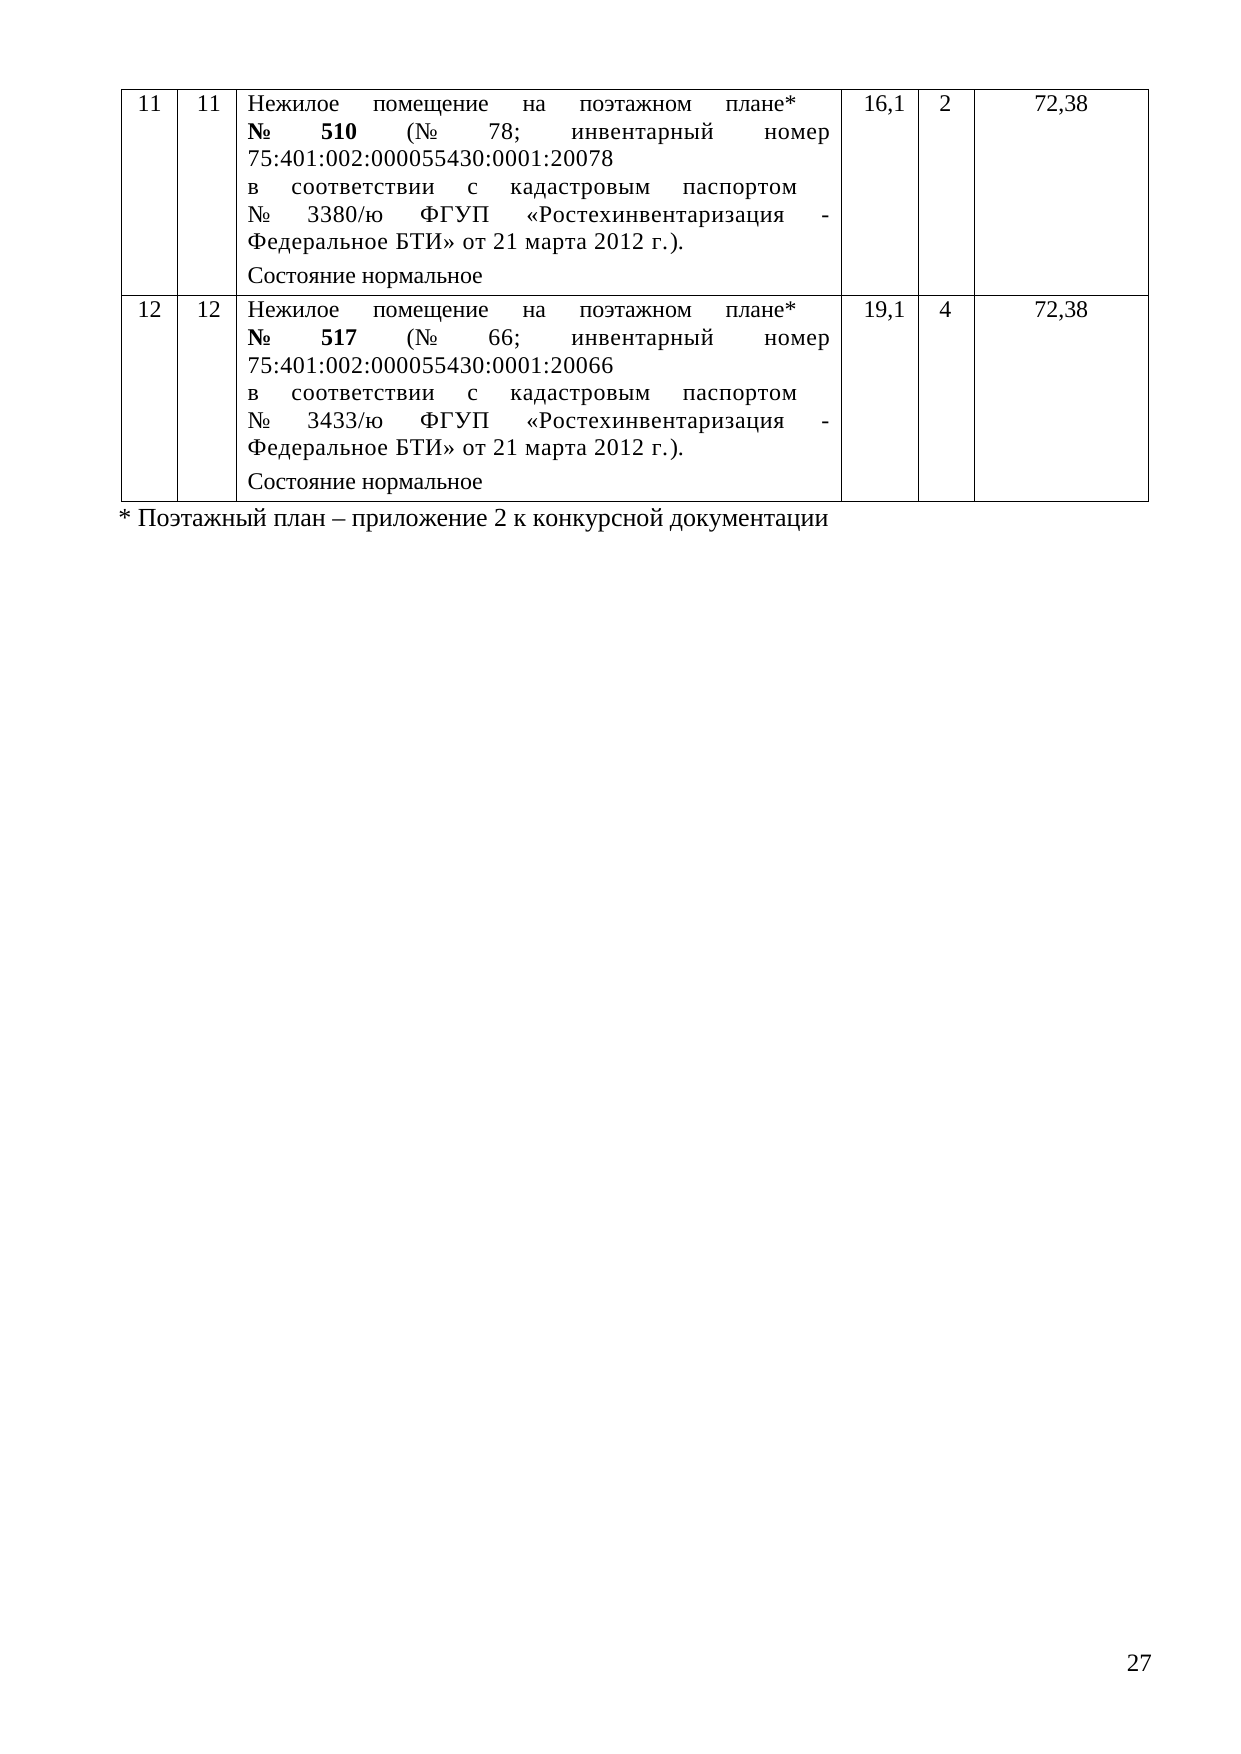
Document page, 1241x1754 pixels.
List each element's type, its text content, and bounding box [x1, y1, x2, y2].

table_cell 72,38 [975, 90, 1148, 295]
table_cell 12 [178, 296, 236, 501]
table_cell 19,1 [842, 296, 918, 501]
text * Поэтажный план – приложение 2 к конкурсной документации [118, 502, 1152, 532]
table_cell 11 [122, 90, 177, 295]
table_cell 2 [919, 90, 974, 295]
table_cell 16,1 [842, 90, 918, 295]
table_cell 4 [919, 296, 974, 501]
table_cell Нежилое помещение на поэтажном плане* № 517 (№ 66; инвентарный номер 75:401:002:000055430:0001:20066 в соответствии с кадастровым паспортом № 3433/ю ФГУП «Ростехинвентаризация - Федеральное БТИ» от 21 марта 2012 г.). Состояние нормальное [237, 296, 841, 501]
table_cell Нежилое помещение на поэтажном плане* № 510 (№ 78; инвентарный номер 75:401:002:000055430:0001:20078 в соответствии с кадастровым паспортом № 3380/ю ФГУП «Ростехинвентаризация - Федеральное БТИ» от 21 марта 2012 г.). Состояние нормальное [237, 90, 841, 295]
table_cell 12 [122, 296, 177, 501]
table_cell 11 [178, 90, 236, 295]
table_cell 72,38 [975, 296, 1148, 501]
